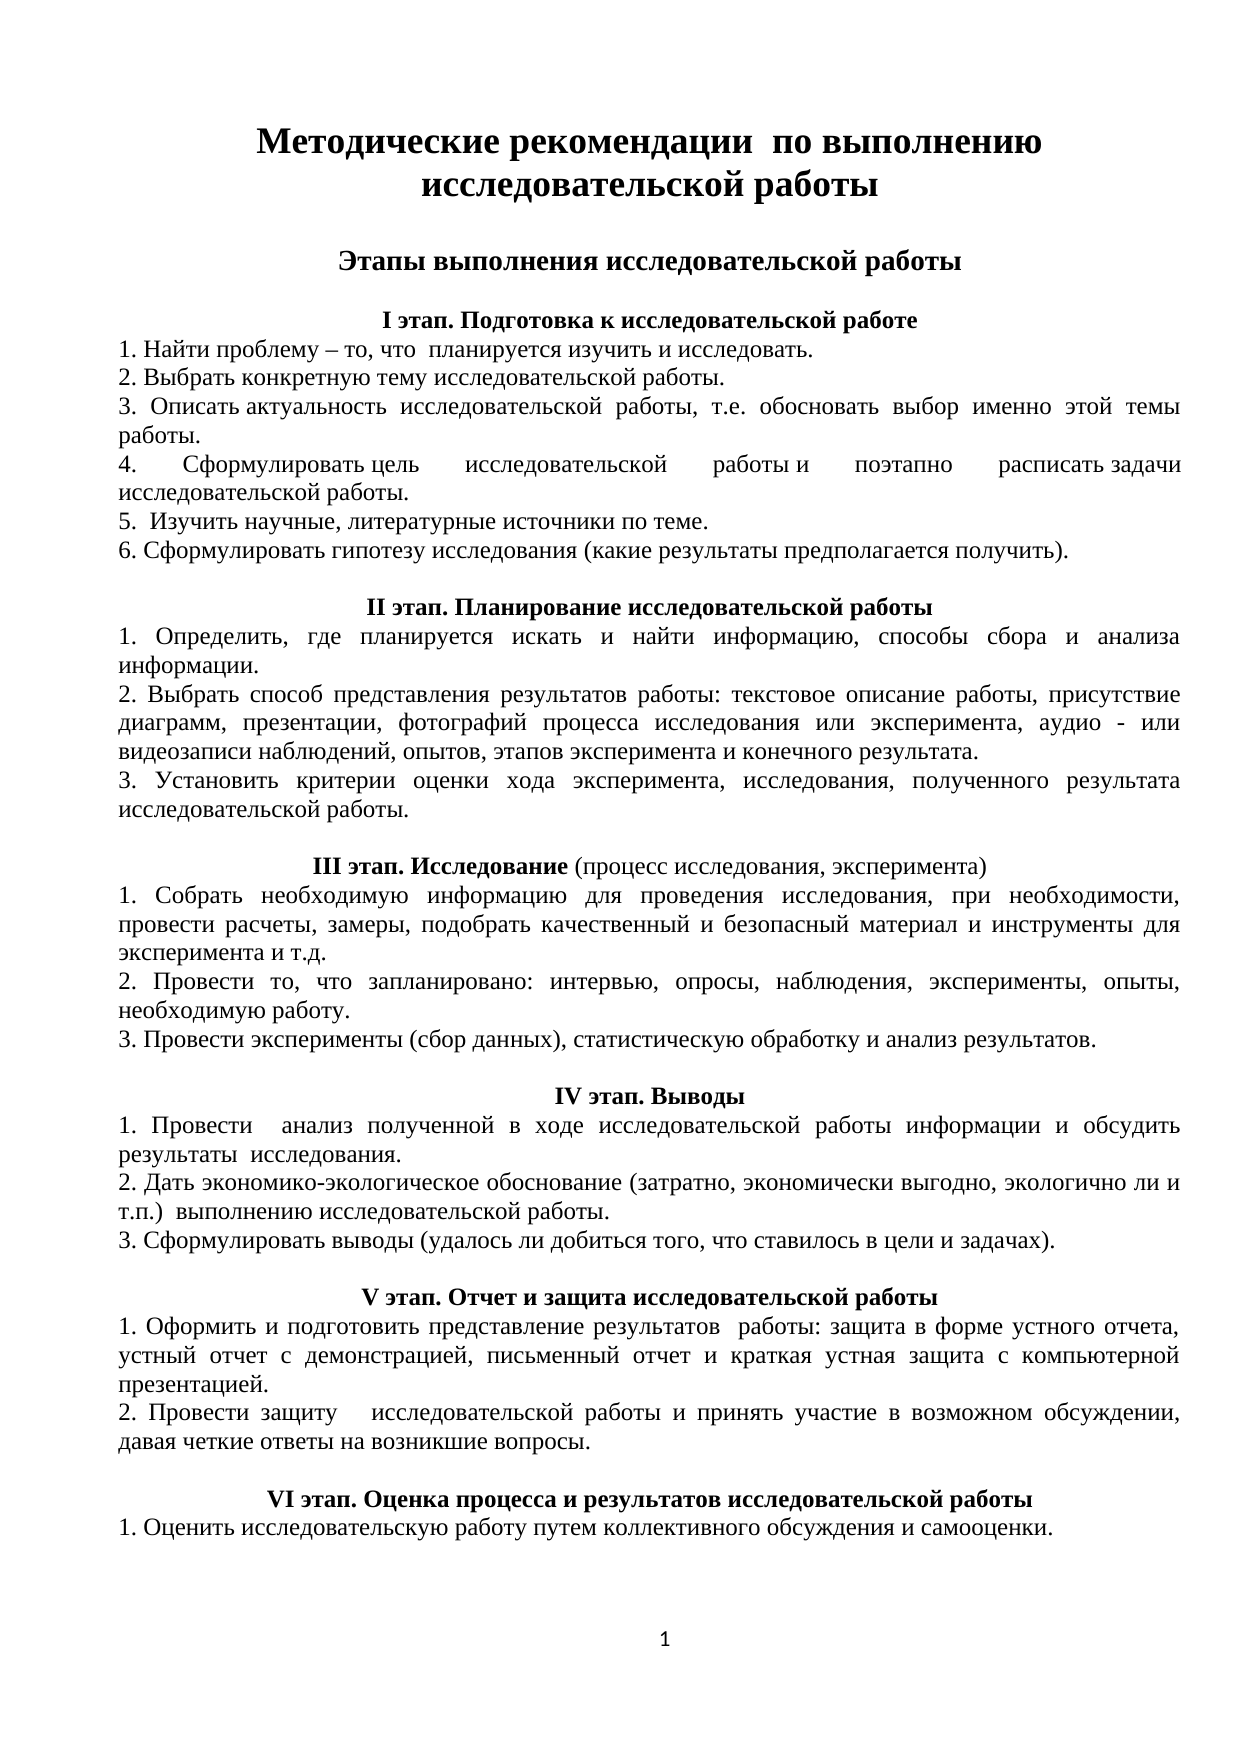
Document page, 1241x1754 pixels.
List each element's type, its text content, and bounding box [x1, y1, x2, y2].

text Этапы выполнения исследовательской работы [118, 243, 1181, 276]
text 5. Изучить научные, литературные источники по теме. [118, 506, 1181, 535]
text VІ этап. Оценка процесса и результатов исследовательской работы [118, 1484, 1181, 1512]
text Методические рекомендации по выполнению исследовательской работы [118, 118, 1181, 204]
text 1. Оформить и подготовить представление результатов работы: защита в форме устного отчета, устный отчет с демонстрацией, письменный отчет и краткая устная защита с компьютерной презентацией. [118, 1311, 1181, 1397]
text ІІ этап. Планирование исследовательской работы [118, 592, 1181, 621]
text 2. Выбрать способ представления результатов работы: текстовое описание работы, присутствие диаграмм, презентации, фотографий процесса исследования или эксперимента, аудио - или видеозаписи наблюдений, опытов, этапов эксперимента и конечного результата. [118, 679, 1181, 765]
text 1. Собрать необходимую информацию для проведения исследования, при необходимости, провести расчеты, замеры, подобрать качественный и безопасный материал и инструменты для эксперимента и т.д. [118, 880, 1181, 966]
text 3. Установить критерии оценки хода эксперимента, исследования, полученного результата исследовательской работы. [118, 765, 1181, 822]
text 3. Сформулировать выводы (удалось ли добиться того, что ставилось в цели и задачах). [118, 1225, 1181, 1254]
text ІІІ этап. Исследование (процесс исследования, эксперимента) [118, 851, 1181, 880]
text 6. Сформулировать гипотезу исследования (какие результаты предполагается получить). [118, 535, 1181, 564]
text 4. Сформулировать цель исследовательской работы и поэтапно расписать задачи исследовательской работы. [118, 449, 1181, 506]
text 3. Провести эксперименты (сбор данных), статистическую обработку и анализ результатов. [118, 1024, 1181, 1052]
text 1. Провести анализ полученной в ходе исследовательской работы информации и обсудить результаты исследования. [118, 1110, 1181, 1167]
text 2. Провести то, что запланировано: интервью, опросы, наблюдения, эксперименты, опыты, необходимую работу. [118, 966, 1181, 1024]
text 2. Выбрать конкретную тему исследовательской работы. [118, 362, 1181, 391]
text І этап. Подготовка к исследовательской работе [118, 305, 1181, 334]
text ІV этап. Выводы [118, 1081, 1181, 1110]
text 1. Оценить исследовательскую работу путем коллективного обсуждения и самооценки. [118, 1512, 1181, 1541]
text 2. Дать экономико-экологическое обоснование (затратно, экономически выгодно, экологично ли и т.п.) выполнению исследовательской работы. [118, 1167, 1181, 1225]
text 3. Описать актуальность исследовательской работы, т.е. обосновать выбор именно этой темы работы. [118, 391, 1181, 449]
text 1. Определить, где планируется искать и найти информацию, способы сбора и анализа информации. [118, 621, 1181, 679]
text 1. Найти проблему – то, что планируется изучить и исследовать. [118, 334, 1181, 362]
text 2. Провести защиту исследовательской работы и принять участие в возможном обсуждении, давая четкие ответы на возникшие вопросы. [118, 1397, 1181, 1455]
text V этап. Отчет и защита исследовательской работы [118, 1282, 1181, 1311]
